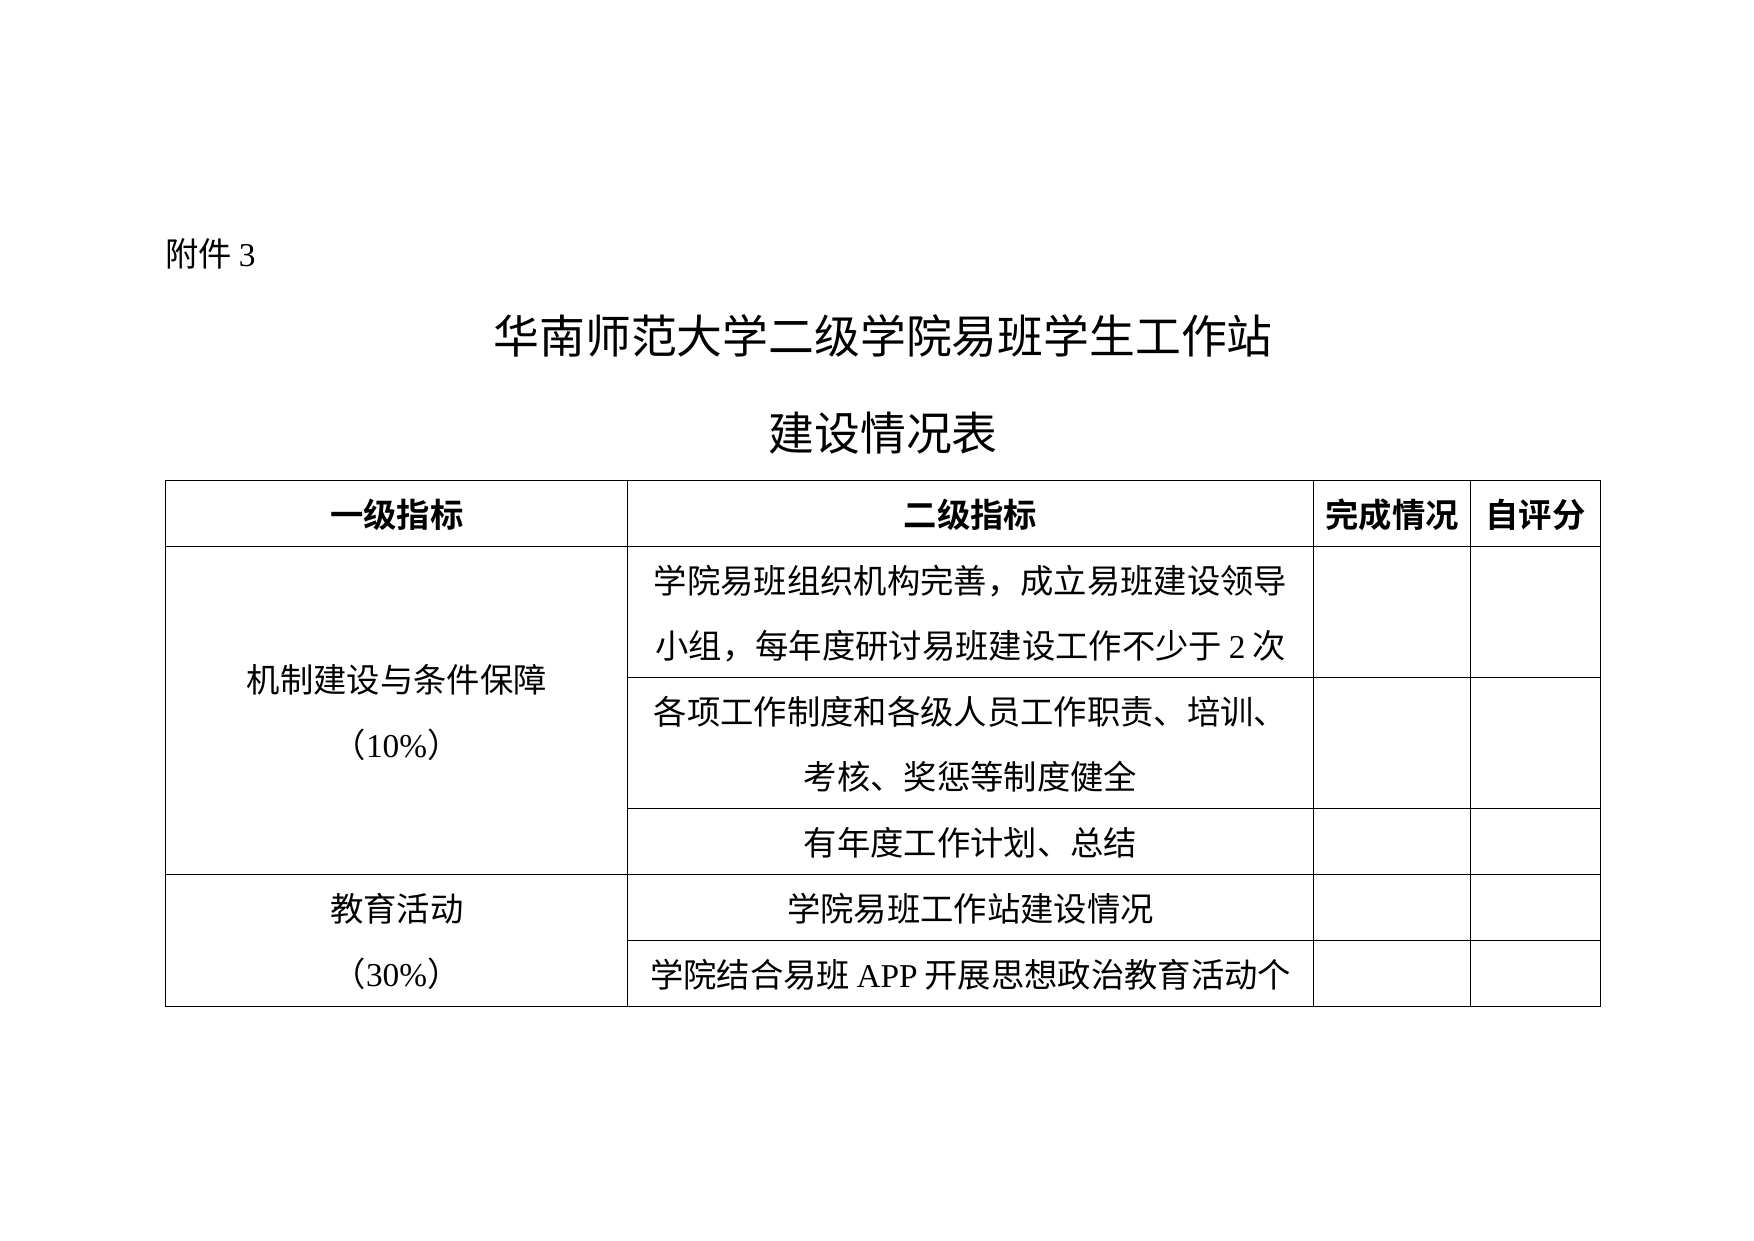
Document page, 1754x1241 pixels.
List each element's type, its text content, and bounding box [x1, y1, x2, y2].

table_cell [1471, 678, 1600, 808]
table_cell [1314, 809, 1470, 874]
table_cell 完成情况 [1314, 481, 1470, 546]
table_cell 学院易班工作站建设情况 [628, 875, 1313, 940]
table_cell 各项工作制度和各级人员工作职责、培训、考核、奖惩等制度健全 [628, 678, 1313, 808]
table_cell 教育活动 （30%） [166, 875, 627, 1006]
text 附件3 [165, 220, 1600, 285]
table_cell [628, 941, 1313, 1006]
table_header 华南师范大学二级学院易班学生工作站 建设情况表 [165, 285, 1600, 480]
table_cell 学院易班组织机构完善，成立易班建设领导小组，每年度研讨易班建设工作不少于2次 [628, 547, 1313, 677]
table_cell [1471, 875, 1600, 940]
table_cell [1314, 941, 1470, 1006]
table_cell 机制建设与条件保障 （10%） [166, 547, 627, 874]
table_cell [1314, 547, 1470, 677]
table_cell [1314, 678, 1470, 808]
table_cell 二级指标 [628, 481, 1313, 546]
table_cell [1471, 941, 1600, 1006]
table_cell [1314, 875, 1470, 940]
table_cell 有年度工作计划、总结 [628, 809, 1313, 874]
table_cell 自评分 [1471, 481, 1600, 546]
table_cell [1471, 809, 1600, 874]
table_cell 一级指标 [166, 481, 627, 546]
table_cell [1471, 547, 1600, 677]
